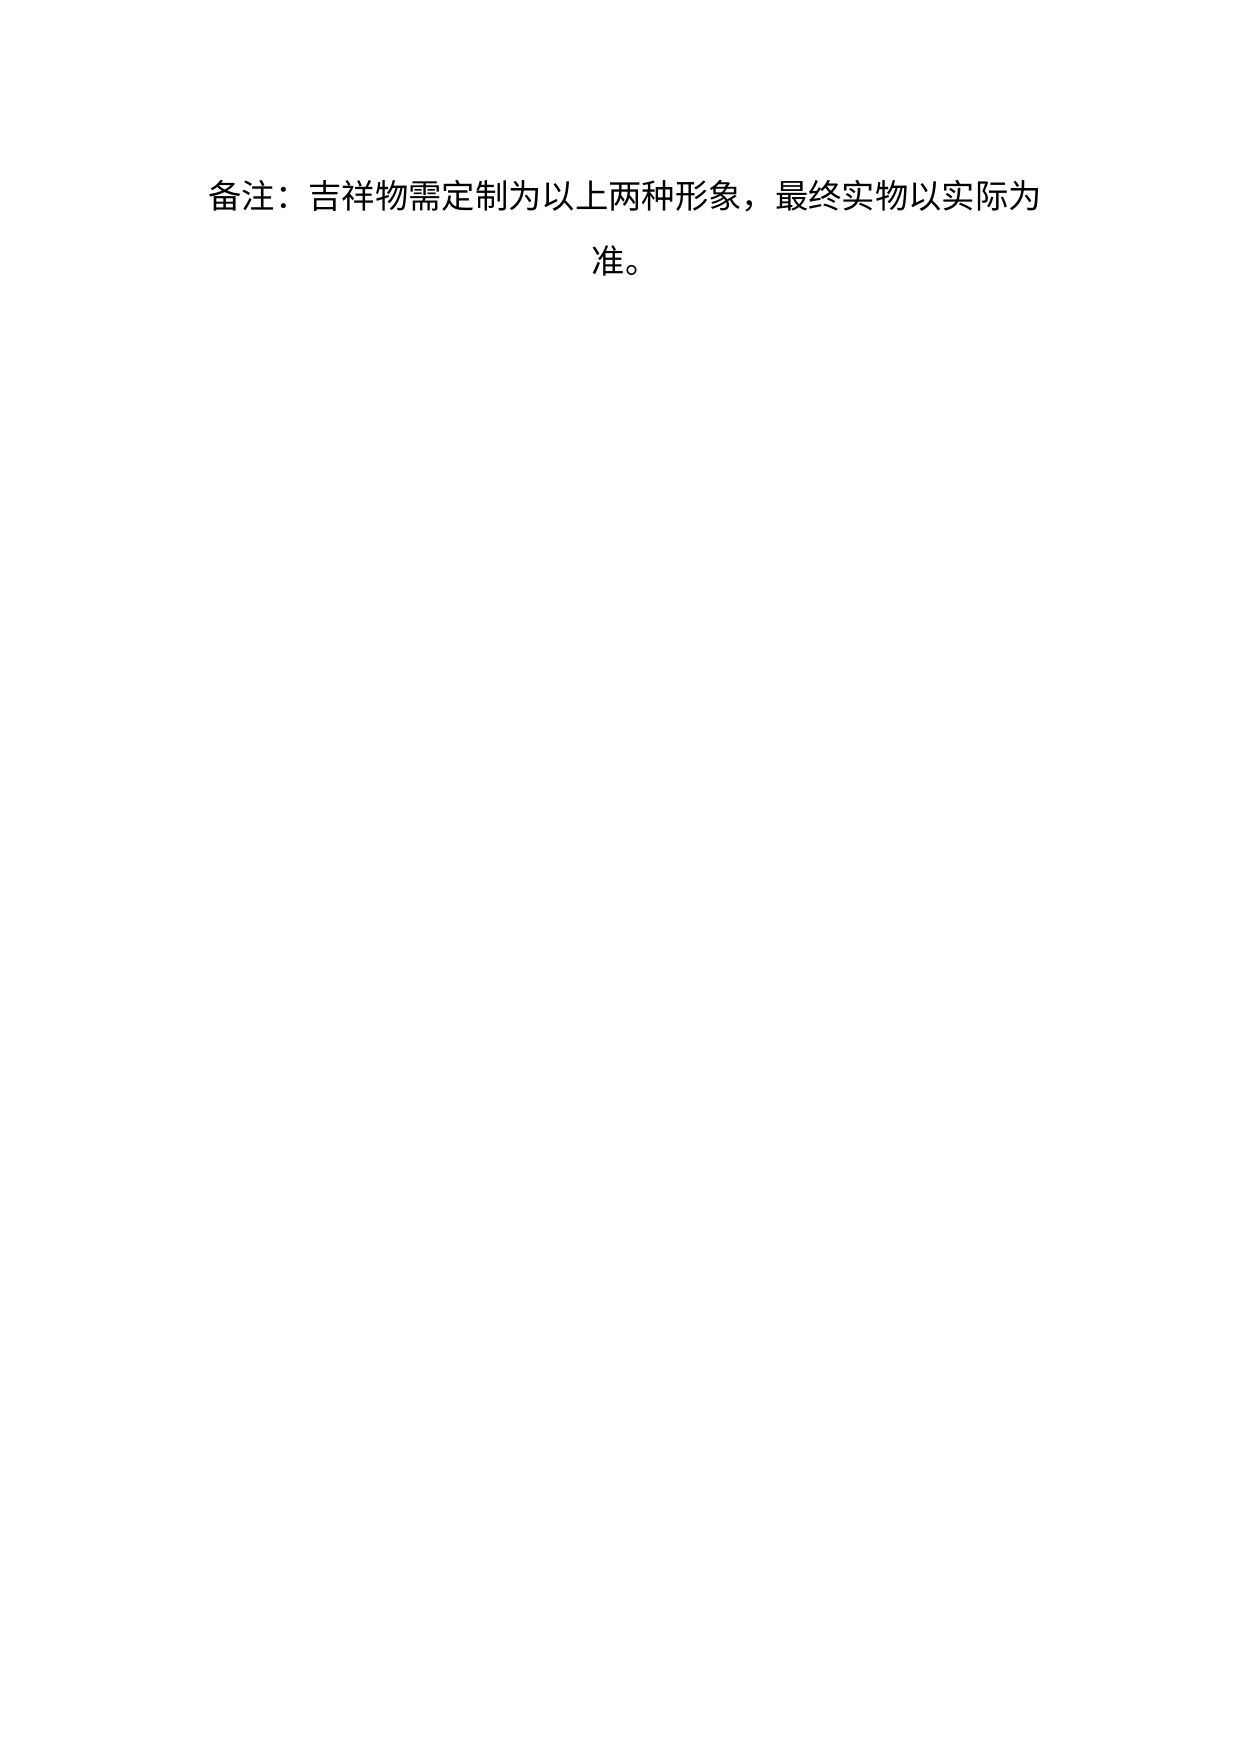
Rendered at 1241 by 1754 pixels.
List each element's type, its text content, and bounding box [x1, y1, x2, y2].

text 备注：吉祥物需定制为以上两种形象，最终实物以实际为准。 [187, 162, 1062, 292]
